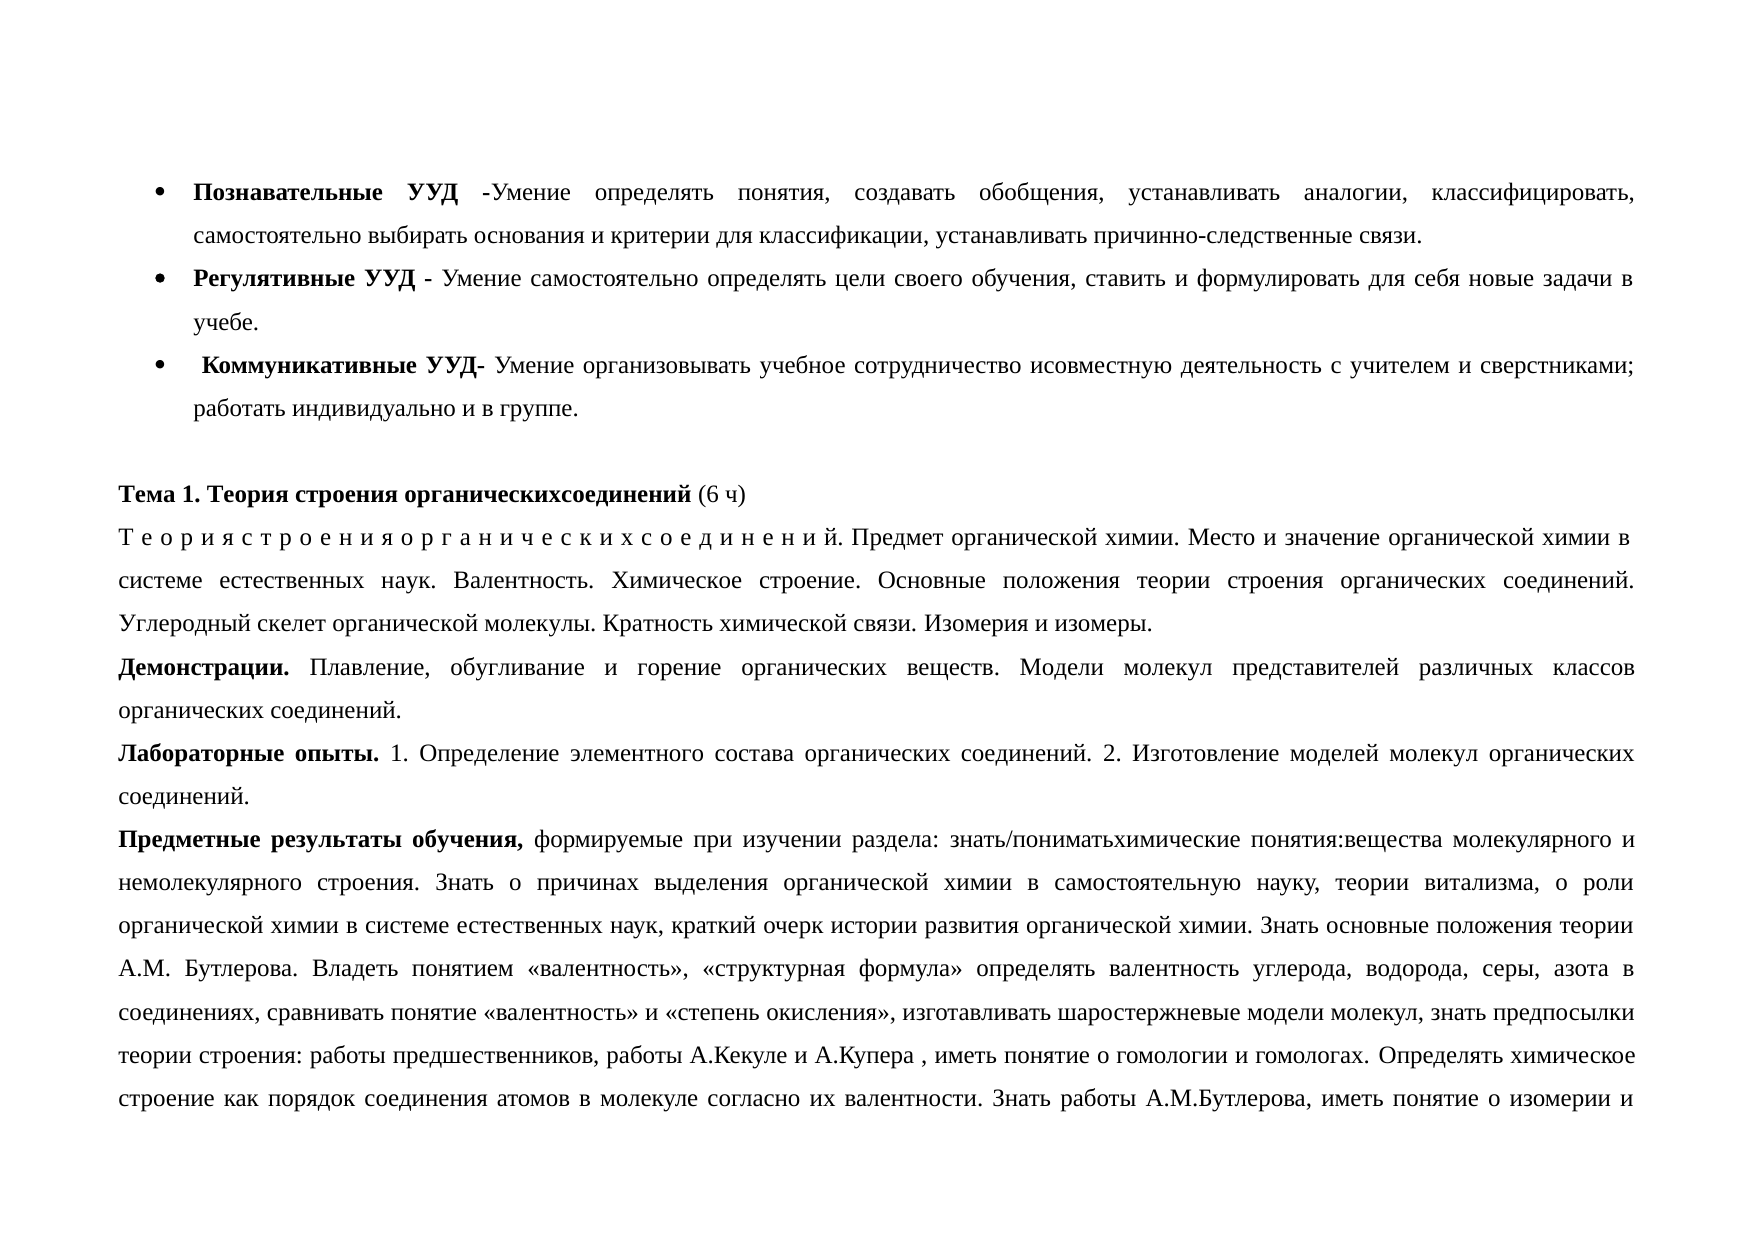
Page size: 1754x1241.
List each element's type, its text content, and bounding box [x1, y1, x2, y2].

list Регулятивные УУД - Умение самостоятельно определять цели своего обучения, ставить и формулировать для себя новые задачи в учебе. [156, 263, 1636, 335]
text Т е о р и я с т р о е н и я о р г а н и ч е с к и х с о е д и н е н и й. Предмет органической химии. Место и значение органической химии в системе естественных наук. Валентность. Химическое строение. Основные положения теории строения органических соединений. Углеродный скелет органической молекулы. Кратность химической связи. Изомерия и изомеры. [118, 522, 1636, 637]
list Коммуникативные УУД- Умение организовывать учебное сотрудничество исовместную деятельность с учителем и сверстниками; работать индивидуально и в группе. [156, 350, 1636, 422]
text Тема 1. Теория строения органическихсоединений (6 ч) [118, 479, 1636, 508]
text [118, 824, 1636, 1112]
text Лабораторные опыты. 1. Определение элементного состава органических соединений. 2. Изготовление моделей молекул органических соединений. [118, 738, 1636, 810]
list Познавательные УУД -Умение определять понятия, создавать обобщения, устанавливать аналогии, классифицировать, самостоятельно выбирать основания и критерии для классификации, устанавливать причинно-следственные связи. [156, 177, 1636, 249]
text Демонстрации. Плавление, обугливание и горение органических веществ. Модели молекул представителей различных классов органических соединений. [118, 652, 1636, 723]
